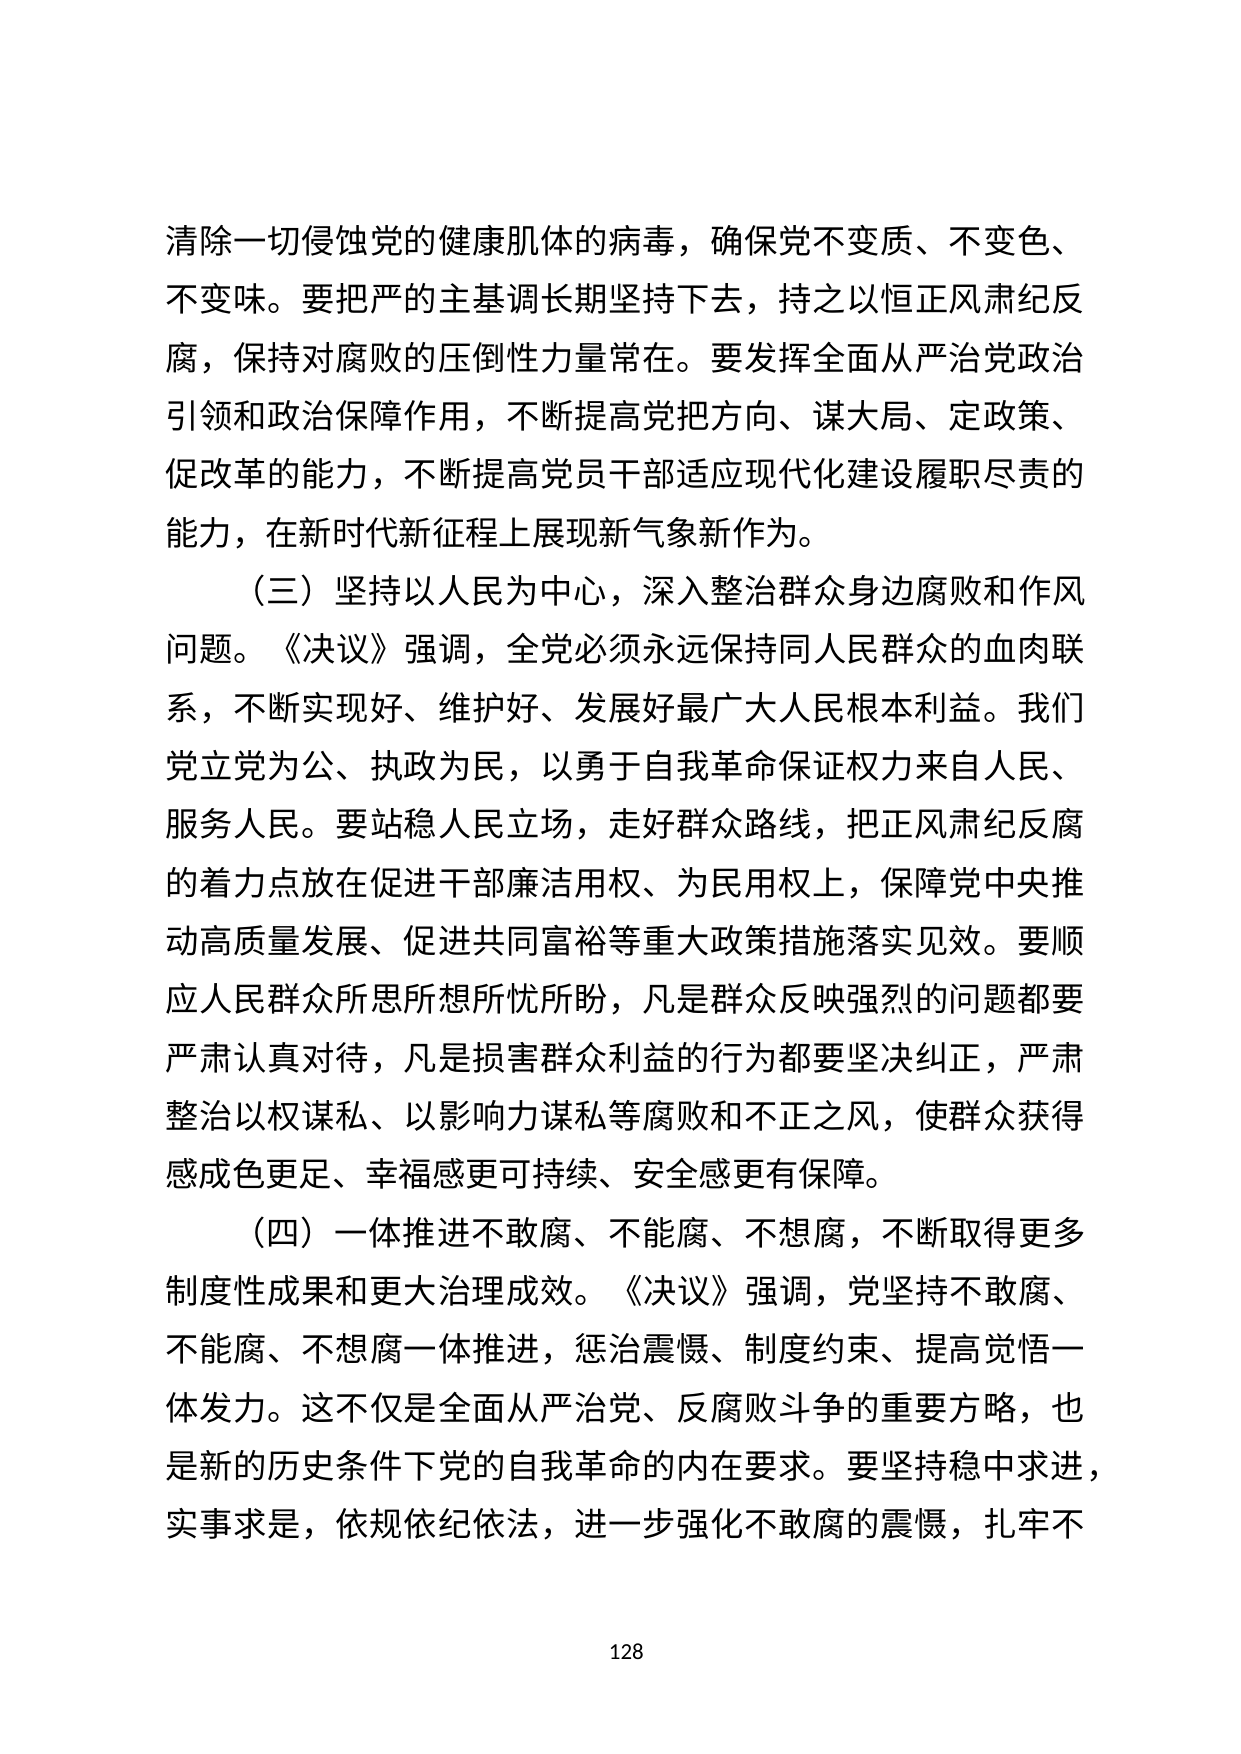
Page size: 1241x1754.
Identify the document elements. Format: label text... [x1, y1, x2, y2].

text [165, 1198, 1087, 1548]
text （三）坚持以人民为中心，深入整治群众身边腐败和作风问题。《决议》强调，全党必须永远保持同人民群众的血肉联系，不断实现好、维护好、发展好最广大人民根本利益。我们党立党为公、执政为民，以勇于自我革命保证权力来自人民、服务人民。要站稳人民立场，走好群众路线，把正风肃纪反腐的着力点放在促进干部廉洁用权、为民用权上，保障党中央推动高质量发展、促进共同富裕等重大政策措施落实见效。要顺应人民群众所思所想所忧所盼，凡是群众反映强烈的问题都要严肃认真对待，凡是损害群众利益的行为都要坚决纠正，严肃整治以权谋私、以影响力谋私等腐败和不正之风，使群众获得感成色更足、幸福感更可持续、安全感更有保障。 [165, 557, 1087, 1198]
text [165, 207, 1087, 557]
